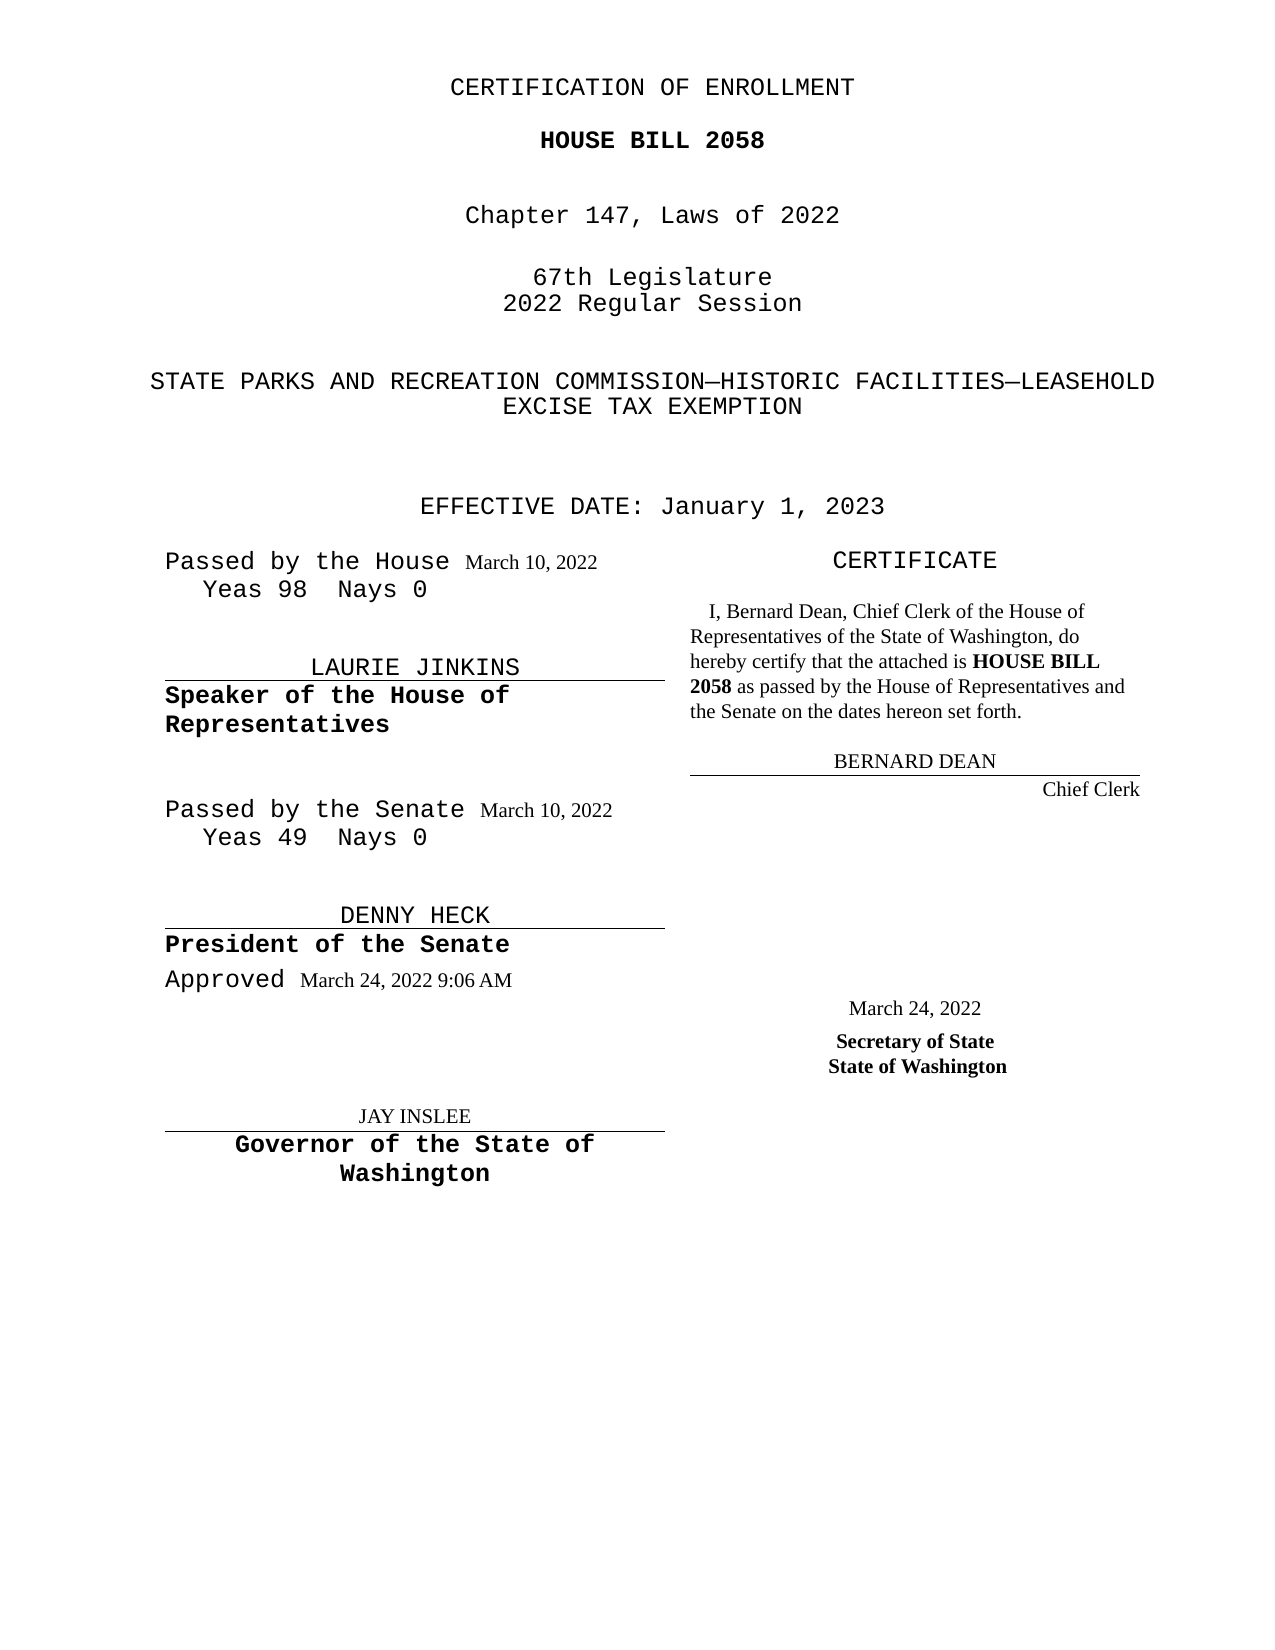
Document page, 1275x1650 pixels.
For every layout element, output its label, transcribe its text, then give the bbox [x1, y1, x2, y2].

text Chapter 147, Laws of 2022 [135, 203, 1170, 228]
table_header CERTIFICATE I, Bernard Dean, Chief Clerk of the House of Representatives of the State of Washington, do hereby certify that the attached is HOUSE BILL 2058 as passed by the House of Representatives and the Senate on the dates hereon set forth. BERNARD DEAN Chief Clerk [678, 544, 1152, 964]
text CERTIFICATION OF ENROLLMENT [135, 75, 1170, 103]
table_cell March 24, 2022 [678, 964, 1152, 1024]
text EFFECTIVE DATE: January 1, 2023 [135, 494, 1170, 519]
text 2022 Regular Session [135, 291, 1170, 319]
table_cell JAY INSLEE Governor of the State of Washington [153, 1025, 677, 1193]
table_header Passed by the House March 10, 2022 Yeas 98 Nays 0 LAURIE JINKINS Speaker of the House of Representatives Passed by the Senate March 10, 2022 Yeas 49 Nays 0 DENNY HECK President of the Senate [153, 544, 677, 964]
text 67th Legislature [135, 266, 1170, 291]
table_cell Approved March 24, 2022 9:06 AM [153, 964, 677, 1024]
text HOUSE BILL 2058 [135, 128, 1170, 153]
table_cell Secretary of State State of Washington [678, 1025, 1152, 1193]
text STATE PARKS AND RECREATION COMMISSION—HISTORIC FACILITIES—LEASEHOLD EXCISE TAX EXEMPTION [135, 369, 1170, 419]
